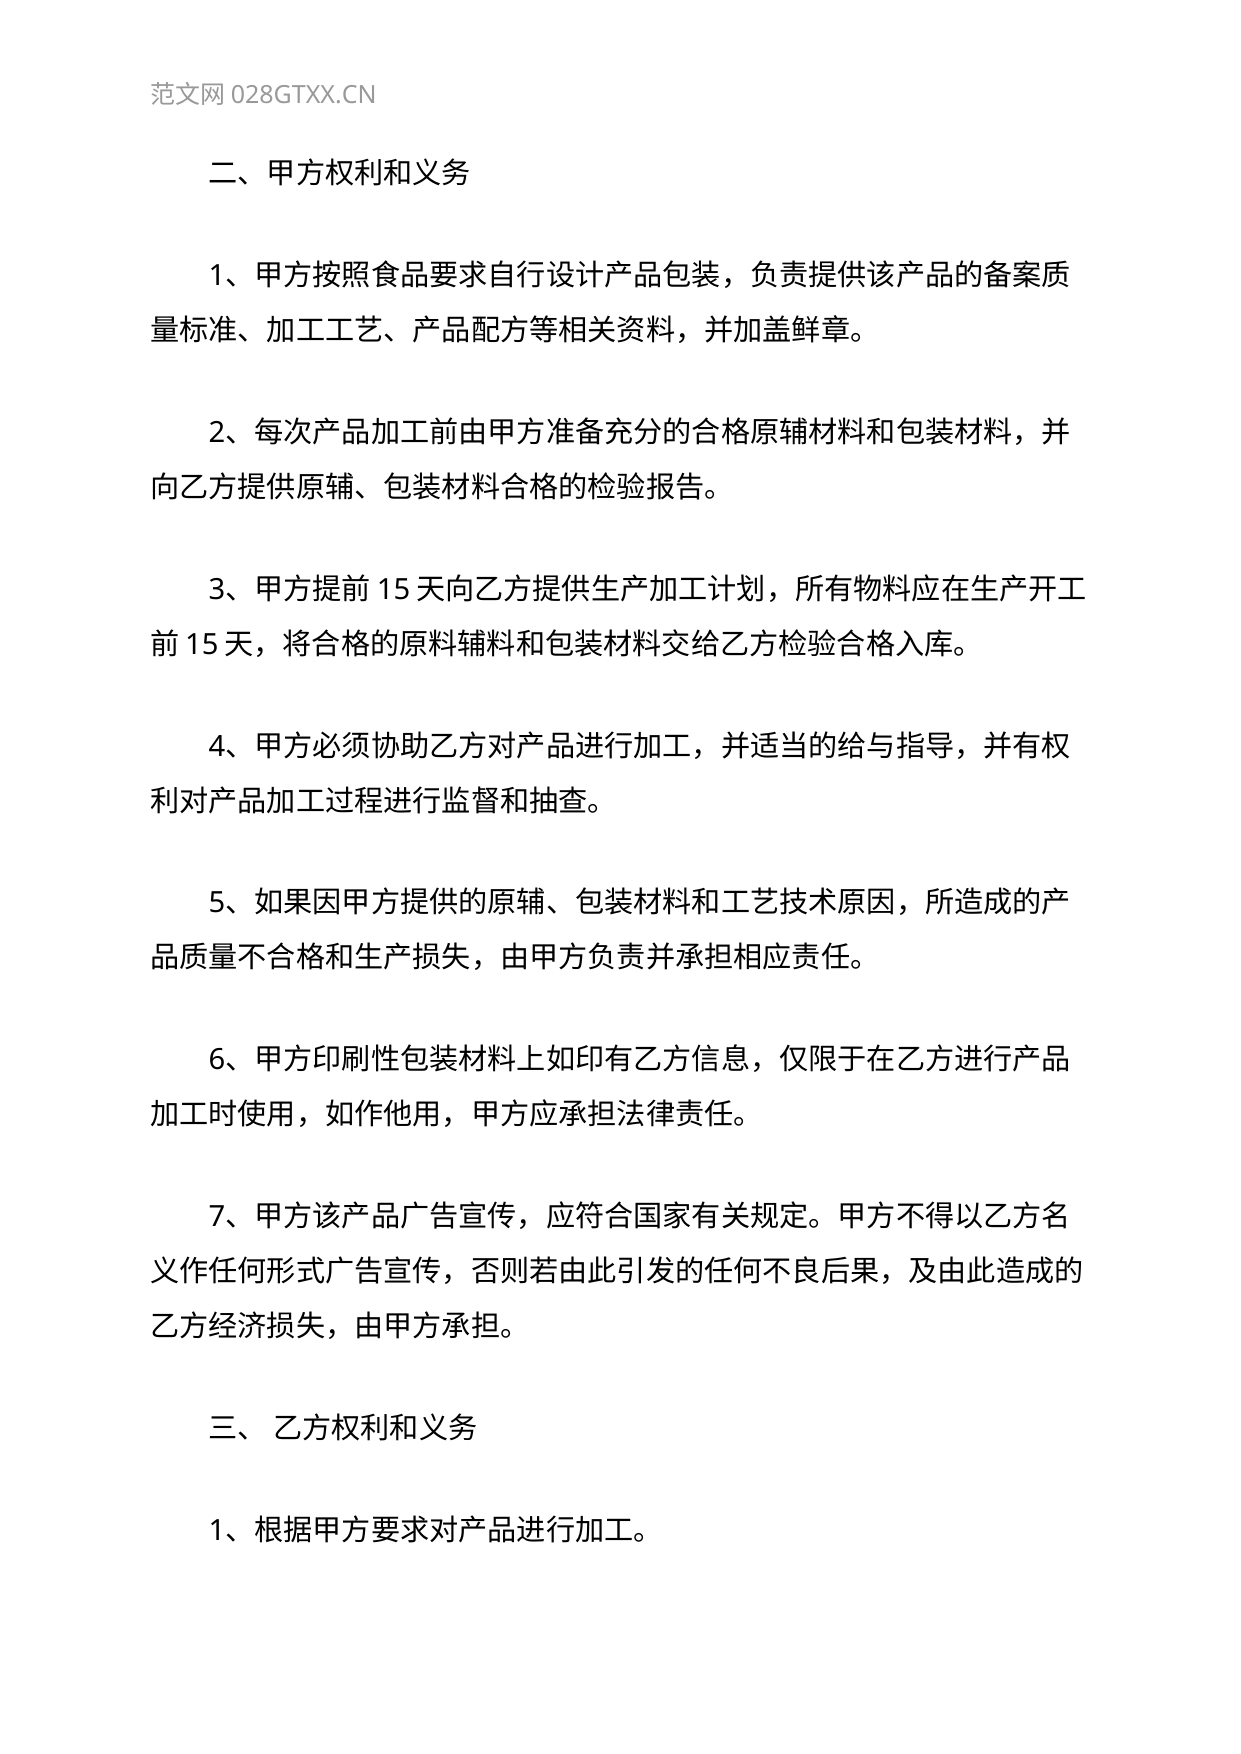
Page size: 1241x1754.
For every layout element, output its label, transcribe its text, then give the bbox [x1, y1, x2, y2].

text 1、甲方按照食品要求自行设计产品包装，负责提供该产品的备案质量标准、加工工艺、产品配方等相关资料，并加盖鲜章。 [150, 252, 1090, 349]
text 1、根据甲方要求对产品进行加工。 [150, 1506, 1090, 1548]
text 2、每次产品加工前由甲方准备充分的合格原辅材料和包装材料，并向乙方提供原辅、包装材料合格的检验报告。 [150, 408, 1090, 506]
text 4、甲方必须协助乙方对产品进行加工，并适当的给与指导，并有权利对产品加工过程进行监督和抽查。 [150, 722, 1090, 819]
text 三、 乙方权利和义务 [150, 1404, 1090, 1447]
text 6、甲方印刷性包装材料上如印有乙方信息，仅限于在乙方进行产品加工时使用，如作他用，甲方应承担法律责任。 [150, 1036, 1090, 1133]
text 二、甲方权利和义务 [150, 150, 1090, 192]
text 7、甲方该产品广告宣传，应符合国家有关规定。甲方不得以乙方名义作任何形式广告宣传，否则若由此引发的任何不良后果，及由此造成的乙方经济损失，由甲方承担。 [150, 1193, 1090, 1345]
text 5、如果因甲方提供的原辅、包装材料和工艺技术原因，所造成的产品质量不合格和生产损失，由甲方负责并承担相应责任。 [150, 879, 1090, 976]
text 3、甲方提前15天向乙方提供生产加工计划，所有物料应在生产开工前15天，将合格的原料辅料和包装材料交给乙方检验合格入库。 [150, 565, 1090, 663]
